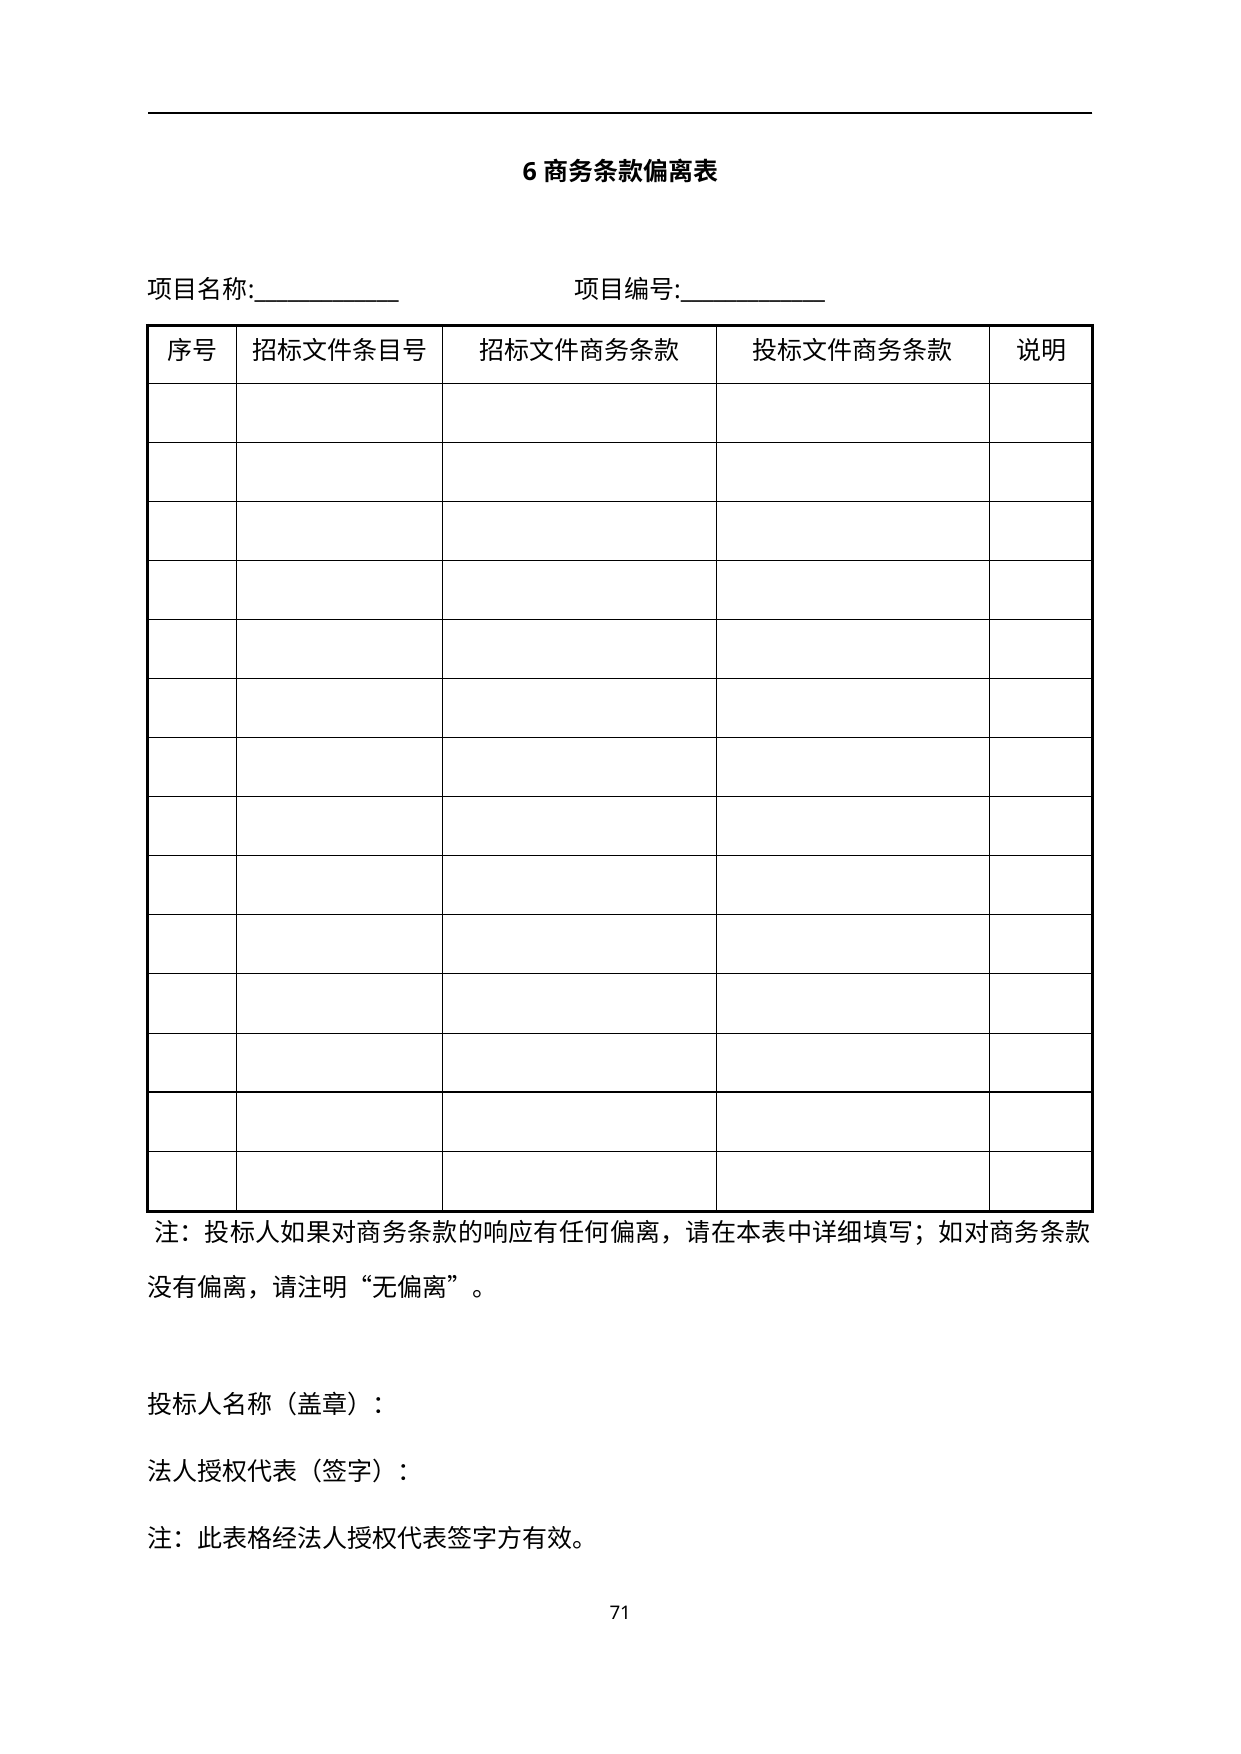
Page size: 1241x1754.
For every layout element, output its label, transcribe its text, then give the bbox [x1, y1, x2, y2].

table_cell [990, 443, 1091, 501]
table_cell [717, 797, 989, 855]
table_cell [443, 443, 716, 501]
table_cell [990, 384, 1091, 442]
table_cell [237, 502, 442, 560]
table_cell [237, 443, 442, 501]
table_cell [237, 1152, 442, 1209]
table_cell [149, 443, 236, 501]
table_cell [237, 384, 442, 442]
table_cell [990, 561, 1091, 619]
table_cell [237, 679, 442, 737]
table_cell [990, 1093, 1091, 1151]
table_cell [990, 502, 1091, 560]
table_cell [990, 856, 1091, 914]
table_cell [149, 502, 236, 560]
table_cell [149, 856, 236, 914]
table_cell [149, 797, 236, 855]
text 投标人名称（盖章）： [148, 1385, 1092, 1421]
table_cell [149, 679, 236, 737]
table_cell [717, 738, 989, 796]
table_cell [237, 561, 442, 619]
text 注：此表格经法人授权代表签字方有效。 [148, 1519, 1092, 1555]
table_cell [149, 974, 236, 1032]
table_cell [149, 738, 236, 796]
table_cell [237, 915, 442, 973]
table_cell [717, 1034, 989, 1091]
table_cell [149, 1093, 236, 1151]
table_cell [717, 1152, 989, 1209]
table_header 说明 [990, 327, 1091, 383]
table_header 招标文件商务条款 [443, 327, 716, 383]
table_cell [237, 797, 442, 855]
table_cell [443, 384, 716, 442]
table_header 序号 [149, 327, 236, 383]
table_cell [443, 502, 716, 560]
table_cell [990, 974, 1091, 1032]
subtitle 6 商务条款偏离表 [148, 151, 1092, 188]
table_cell [717, 974, 989, 1032]
table_cell [237, 1093, 442, 1151]
table_cell [443, 679, 716, 737]
table_cell [717, 1093, 989, 1151]
table_header 招标文件条目号 [237, 327, 442, 383]
table_cell [149, 620, 236, 678]
table_cell [443, 738, 716, 796]
table_cell [443, 856, 716, 914]
table_cell [990, 915, 1091, 973]
table_cell [443, 974, 716, 1032]
text 注：投标人如果对商务条款的响应有任何偏离，请在本表中详细填写；如对商务条款没有偏离，请注明“无偏离”。 [148, 1213, 1092, 1303]
table_cell [237, 856, 442, 914]
table_cell [443, 797, 716, 855]
table_cell [443, 561, 716, 619]
table_cell [149, 1152, 236, 1209]
text 法人授权代表（签字）： [148, 1452, 1092, 1488]
table_cell [237, 620, 442, 678]
table_cell [149, 561, 236, 619]
table_cell [990, 679, 1091, 737]
table_cell [717, 443, 989, 501]
table_cell [443, 620, 716, 678]
table_cell [717, 384, 989, 442]
text 项目名称:_____________ 项目编号:_____________ [148, 269, 1092, 306]
table_cell [149, 384, 236, 442]
table_cell [237, 974, 442, 1032]
table_cell [237, 738, 442, 796]
table_cell [149, 1034, 236, 1091]
table_header 投标文件商务条款 [717, 327, 989, 383]
table_cell [717, 679, 989, 737]
table_cell [717, 561, 989, 619]
table_cell [443, 915, 716, 973]
table_cell [990, 1152, 1091, 1209]
table_cell [717, 502, 989, 560]
table_cell [990, 738, 1091, 796]
table_cell [990, 797, 1091, 855]
table_cell [443, 1093, 716, 1151]
table_cell [149, 915, 236, 973]
table_cell [717, 856, 989, 914]
table_cell [237, 1034, 442, 1091]
table_cell [717, 620, 989, 678]
table_cell [717, 915, 989, 973]
table_cell [990, 1034, 1091, 1091]
table_cell [443, 1034, 716, 1091]
table_cell [990, 620, 1091, 678]
table_cell [443, 1152, 716, 1209]
